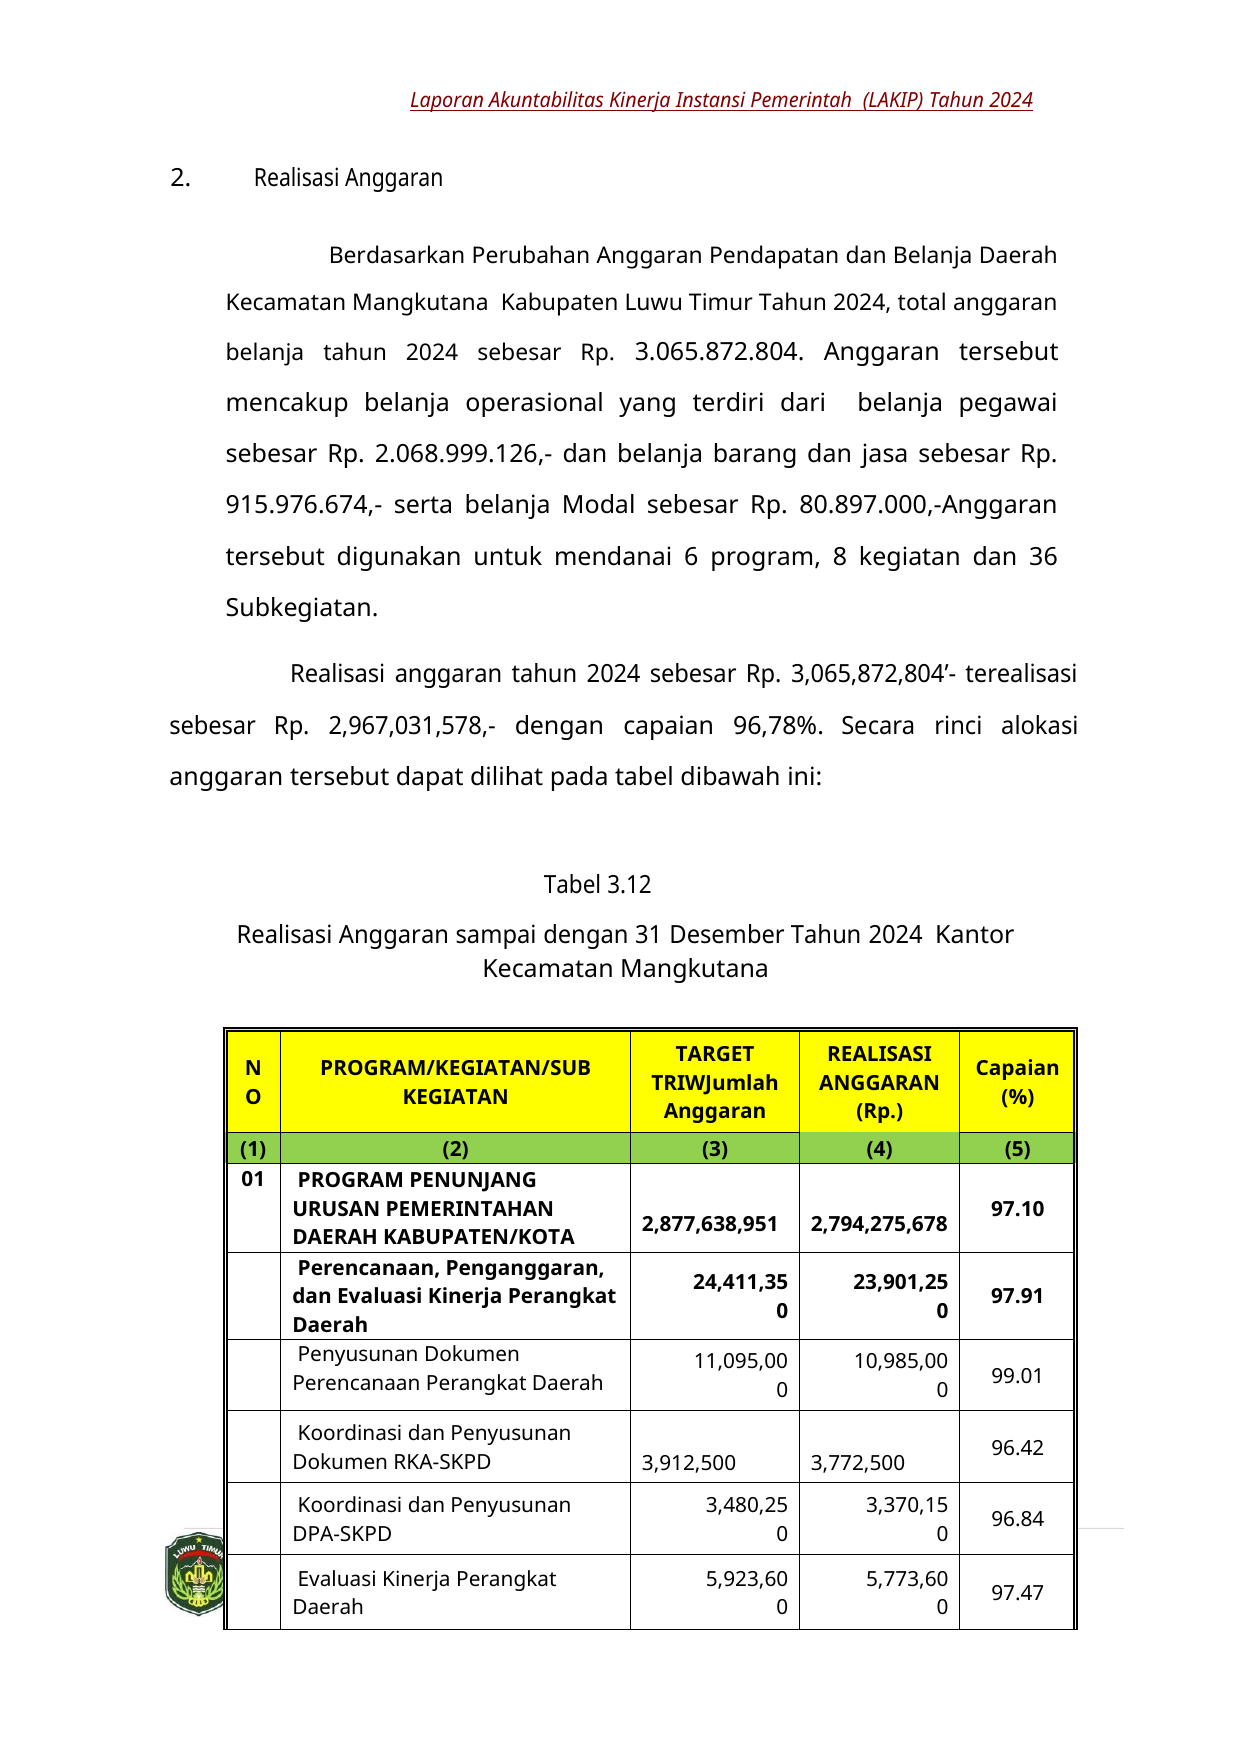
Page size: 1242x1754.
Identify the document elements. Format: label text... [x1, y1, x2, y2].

picture [160, 1532, 223, 1617]
table_cell 97.47 [960, 1555, 1073, 1629]
table_cell Penyusunan Dokumen Perencanaan Perangkat Daerah [281, 1340, 630, 1410]
table_header TARGET TRIWJumlah Anggaran [631, 1032, 799, 1132]
table_cell 24,411,350 [631, 1253, 799, 1338]
table_cell (4) [800, 1132, 959, 1163]
table_cell 5,923,600 [631, 1555, 799, 1629]
text Realisasi Anggaran sampai dengan 31 Desember Tahun 2024 Kantor Kecamatan Mangkutana [191, 917, 1060, 985]
subtitle Realisasi Anggaran [142, 160, 956, 194]
table_cell Evaluasi Kinerja Perangkat Daerah [281, 1555, 630, 1629]
table_header REALISASI ANGGARAN (Rp.) [800, 1032, 959, 1132]
table_cell [228, 1253, 280, 1338]
table_cell Koordinasi dan Penyusunan Dokumen RKA-SKPD [281, 1411, 630, 1482]
table_cell 3,370,150 [800, 1483, 959, 1554]
list Berdasarkan Perubahan Anggaran Pendapatan dan Belanja Daerah Kecamatan Mangkutana Kabupaten Luwu Timur Tahun 2024, total anggaran belanja tahun 2024 sebesar Rp. 3.065.872.804. Anggaran tersebut mencakup belanja operasional yang terdiri dari belanja pegawai sebesar Rp. 2.068.999.126,- dan belanja barang dan jasa sebesar Rp. 915.976.674,- serta belanja Modal sebesar Rp. 80.897.000,-Anggaran tersebut digunakan untuk mendanai 6 program, 8 kegiatan dan 36 Subkegiatan. [225, 239, 1059, 623]
table_cell [228, 1411, 280, 1482]
table_cell (2) [281, 1133, 630, 1163]
table_cell 99.01 [960, 1340, 1073, 1410]
table_cell 2,877,638,951 [631, 1164, 799, 1252]
table_cell [228, 1340, 280, 1410]
table_cell [228, 1555, 280, 1629]
table_cell 3,912,500 [631, 1411, 799, 1482]
table_cell (3) [631, 1133, 799, 1163]
table_cell 3,772,500 [800, 1411, 959, 1482]
table_cell 23,901,250 [800, 1253, 959, 1338]
table_cell 11,095,000 [631, 1340, 799, 1410]
table_cell 2,794,275,678 [800, 1164, 959, 1252]
table_header NO [228, 1032, 280, 1132]
table_cell 97.91 [960, 1253, 1073, 1338]
table_cell 3,480,250 [631, 1483, 799, 1554]
text Realisasi anggaran tahun 2024 sebesar Rp. 3,065,872,804’- terealisasi sebesar Rp. 2,967,031,578,- dengan capaian 96,78%. Secara rinci alokasi anggaran tersebut dapat dilihat pada tabel dibawah ini: [169, 656, 1078, 793]
table_cell 96.84 [960, 1483, 1073, 1554]
table_cell PROGRAM PENUNJANG URUSAN PEMERINTAHAN DAERAH KABUPATEN/KOTA [281, 1164, 630, 1252]
table_cell (1) [228, 1133, 280, 1163]
table_cell 01 [228, 1164, 280, 1252]
table_cell 96.42 [960, 1411, 1073, 1482]
table_header Capaian (%) [960, 1032, 1073, 1132]
table_cell [228, 1483, 280, 1554]
table_cell (5) [960, 1133, 1073, 1163]
text Tabel 3.12 [135, 867, 1060, 901]
table_header PROGRAM/KEGIATAN/SUB KEGIATAN [281, 1032, 630, 1132]
table_cell 10,985,000 [800, 1340, 959, 1410]
table_cell 97.10 [960, 1164, 1073, 1252]
table_cell Perencanaan, Penganggaran, dan Evaluasi Kinerja Perangkat Daerah [281, 1253, 630, 1338]
table_cell 5,773,600 [800, 1555, 959, 1629]
table_cell Koordinasi dan Penyusunan DPA-SKPD [281, 1483, 630, 1554]
